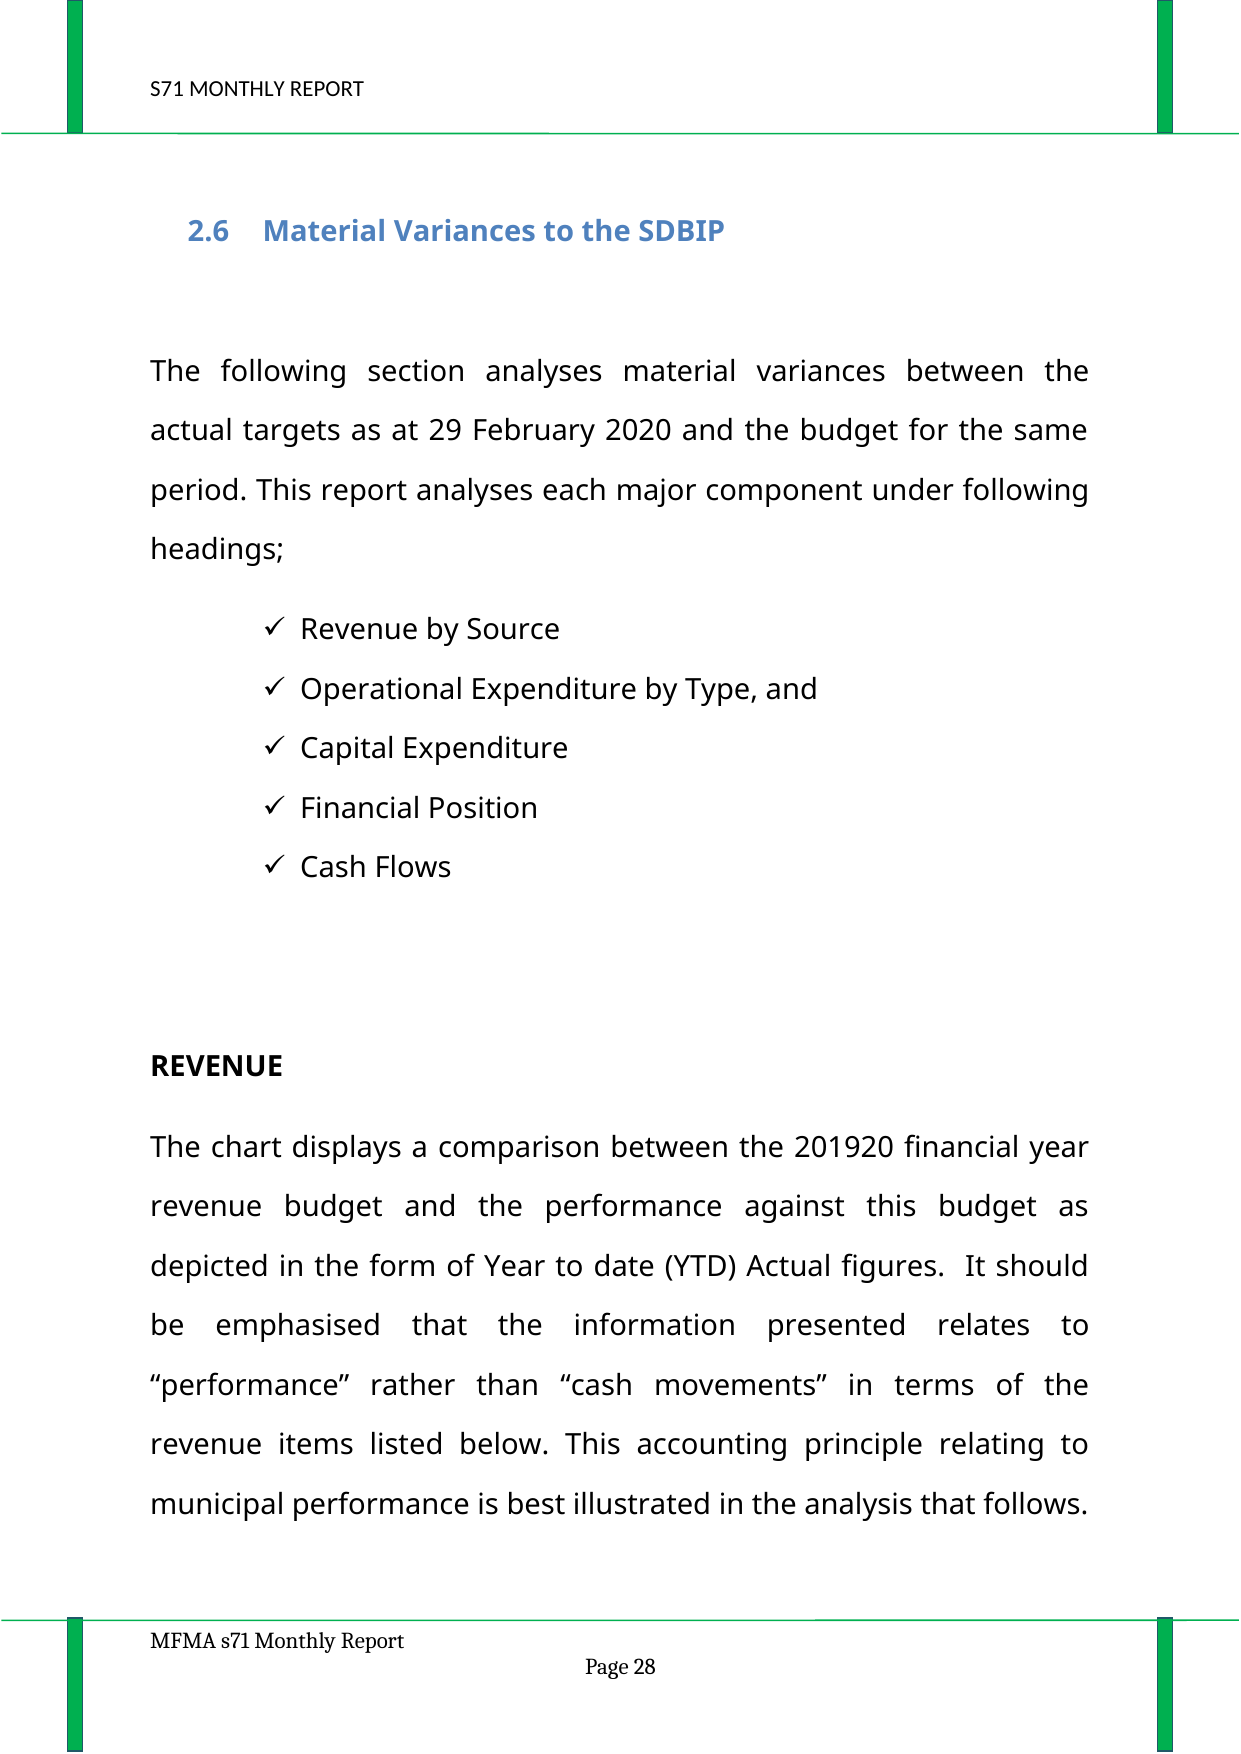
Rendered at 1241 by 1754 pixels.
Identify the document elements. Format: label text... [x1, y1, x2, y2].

list Cash Flows [262, 846, 1090, 886]
list Material Variances to the SDBIP [187, 210, 1090, 250]
list Capital Expenditure [262, 727, 1090, 767]
list Financial Position [262, 787, 1090, 827]
list Revenue by Source [262, 608, 1090, 648]
text The following section analyses material variances between the actual targets as at 29 February 2020 and the budget for the same period. This report analyses each major component under following headings; [150, 350, 1090, 568]
text REVENUE [150, 1046, 1090, 1085]
list Operational Expenditure by Type, and [262, 668, 1090, 708]
text The chart displays a comparison between the 201920 financial year revenue budget and the performance against this budget as depicted in the form of Year to date (YTD) Actual figures. It should be emphasised that the information presented relates to “performance” rather than “cash movements” in terms of the revenue items listed below. This accounting principle relating to municipal performance is best illustrated in the analysis that follows. [150, 1126, 1090, 1523]
